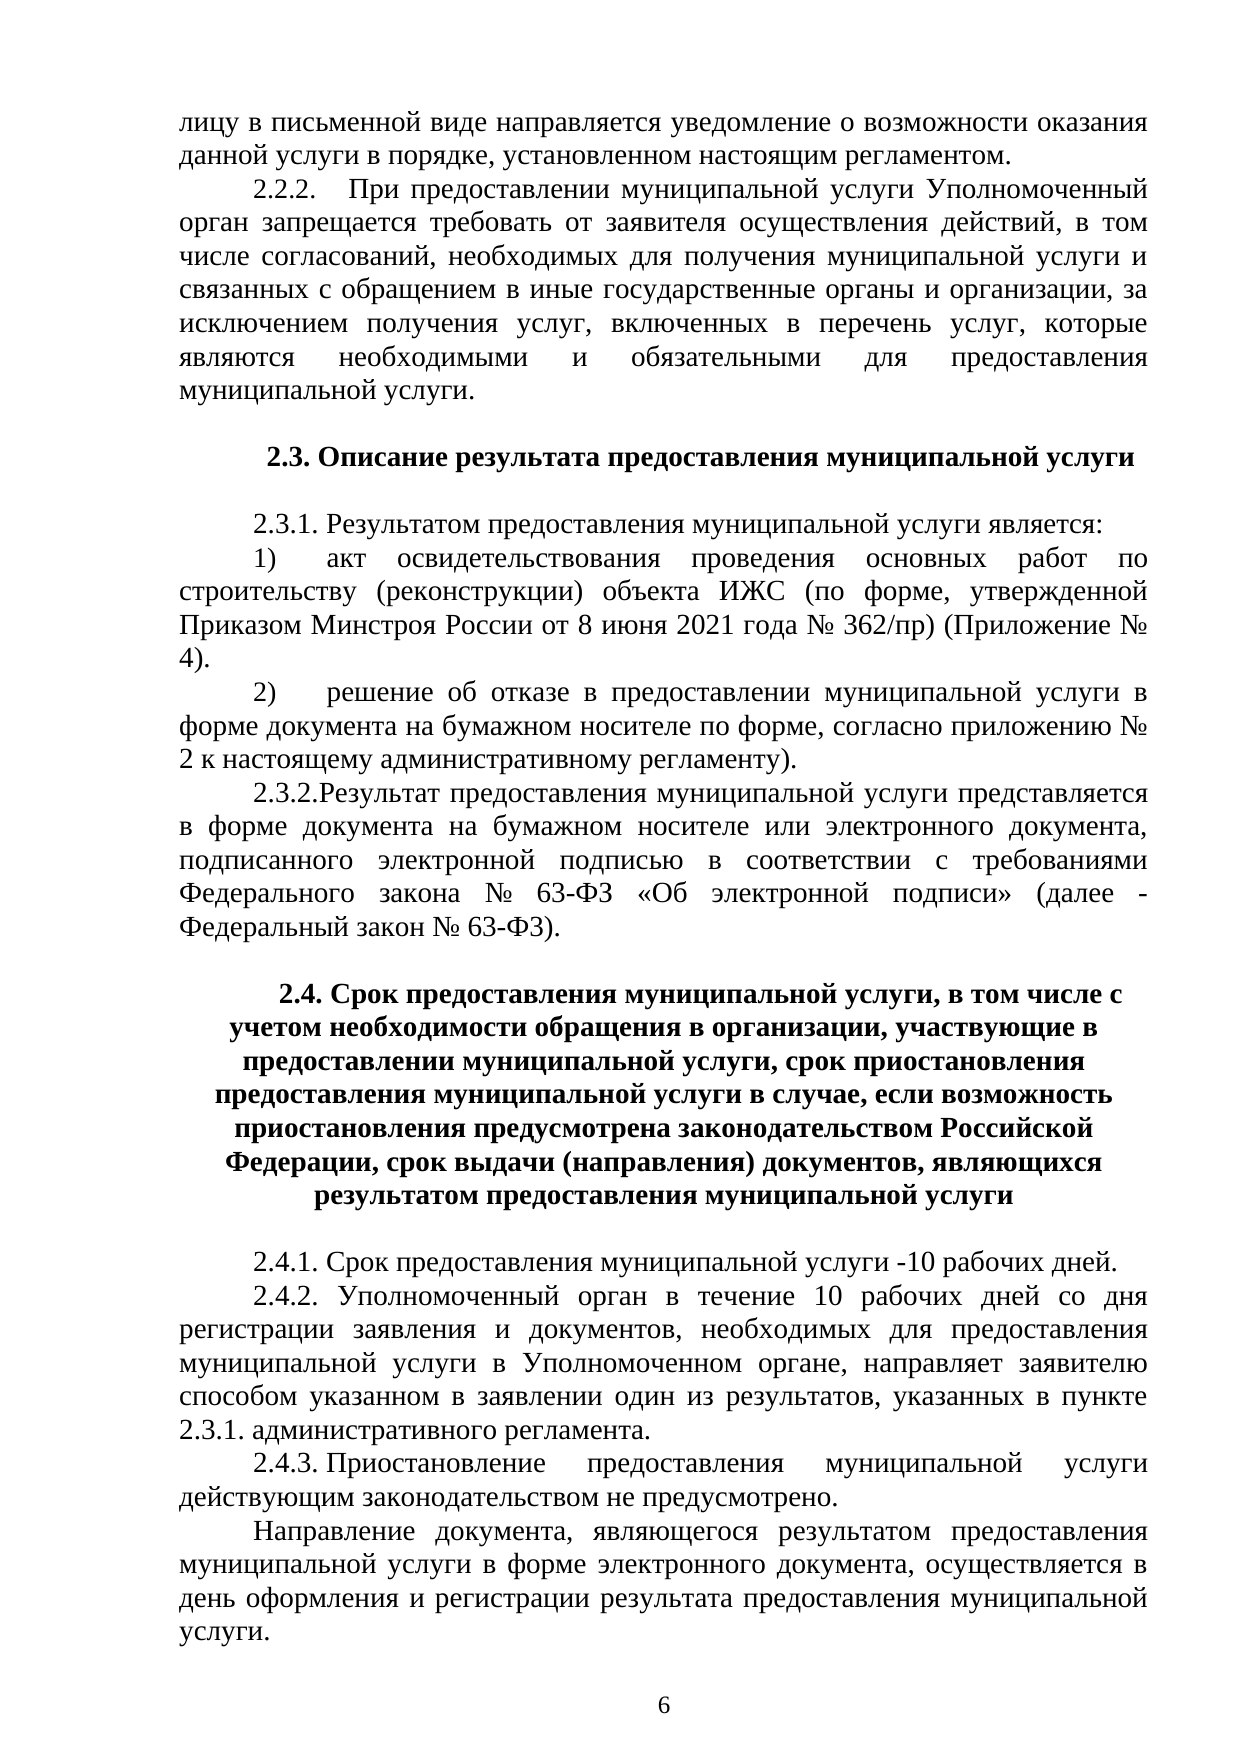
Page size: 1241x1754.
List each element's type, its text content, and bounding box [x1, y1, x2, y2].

list акт освидетельствования проведения основных работ по строительству (реконструкции) объекта ИЖС (по форме, утвержденной Приказом Минстроя России от 8 июня 2021 года № 362/пр) (Приложение № 4). [179, 540, 1149, 674]
text 2.4.1. Срок предоставления муниципальной услуги -10 рабочих дней. [179, 1244, 1149, 1278]
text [179, 104, 1149, 171]
text 2.4.2. Уполномоченный орган в течение 10 рабочих дней со дня регистрации заявления и документов, необходимых для предоставления муниципальной услуги в Уполномоченном органе, направляет заявителю способом указанном в заявлении один из результатов, указанных в пункте 2.3.1. административного регламента. [179, 1278, 1149, 1446]
text 2.3.1. Результатом предоставления муниципальной услуги является: [179, 506, 1149, 540]
text 2.4. Срок предоставления муниципальной услуги, в том числе с учетом необходимости обращения в организации, участвующие в предоставлении муниципальной услуги, срок приостановления предоставления муниципальной услуги в случае, если возможность приостановления предусмотрена законодательством Российской Федерации, срок выдачи (направления) документов, являющихся результатом предоставления муниципальной услуги [179, 976, 1149, 1211]
text 2.3.2.Результат предоставления муниципальной услуги представляется в форме документа на бумажном носителе или электронного документа, подписанного электронной подписью в соответствии с требованиями Федерального закона № 63-ФЗ «Об электронной подписи» (далее - Федеральный закон № 63-Ф3). [179, 775, 1149, 942]
text 2.3. Описание результата предоставления муниципальной услуги [179, 439, 1149, 473]
list При предоставлении муниципальной услуги Уполномоченный орган запрещается требовать от заявителя осуществления действий, в том числе согласований, необходимых для получения муниципальной услуги и связанных с обращением в иные государственные органы и организации, за исключением получения услуг, включенных в перечень услуг, которые являются необходимыми и обязательными для предоставления муниципальной услуги. [179, 171, 1149, 406]
text 2.4.3. Приостановление предоставления муниципальной услуги действующим законодательством не предусмотрено. [179, 1446, 1149, 1513]
text Направление документа, являющегося результатом предоставления муниципальной услуги в форме электронного документа, осуществляется в день оформления и регистрации результата предоставления муниципальной услуги. [179, 1513, 1149, 1647]
list решение об отказе в предоставлении муниципальной услуги в форме документа на бумажном носителе по форме, согласно приложению № 2 к настоящему административному регламенту). [179, 674, 1149, 775]
